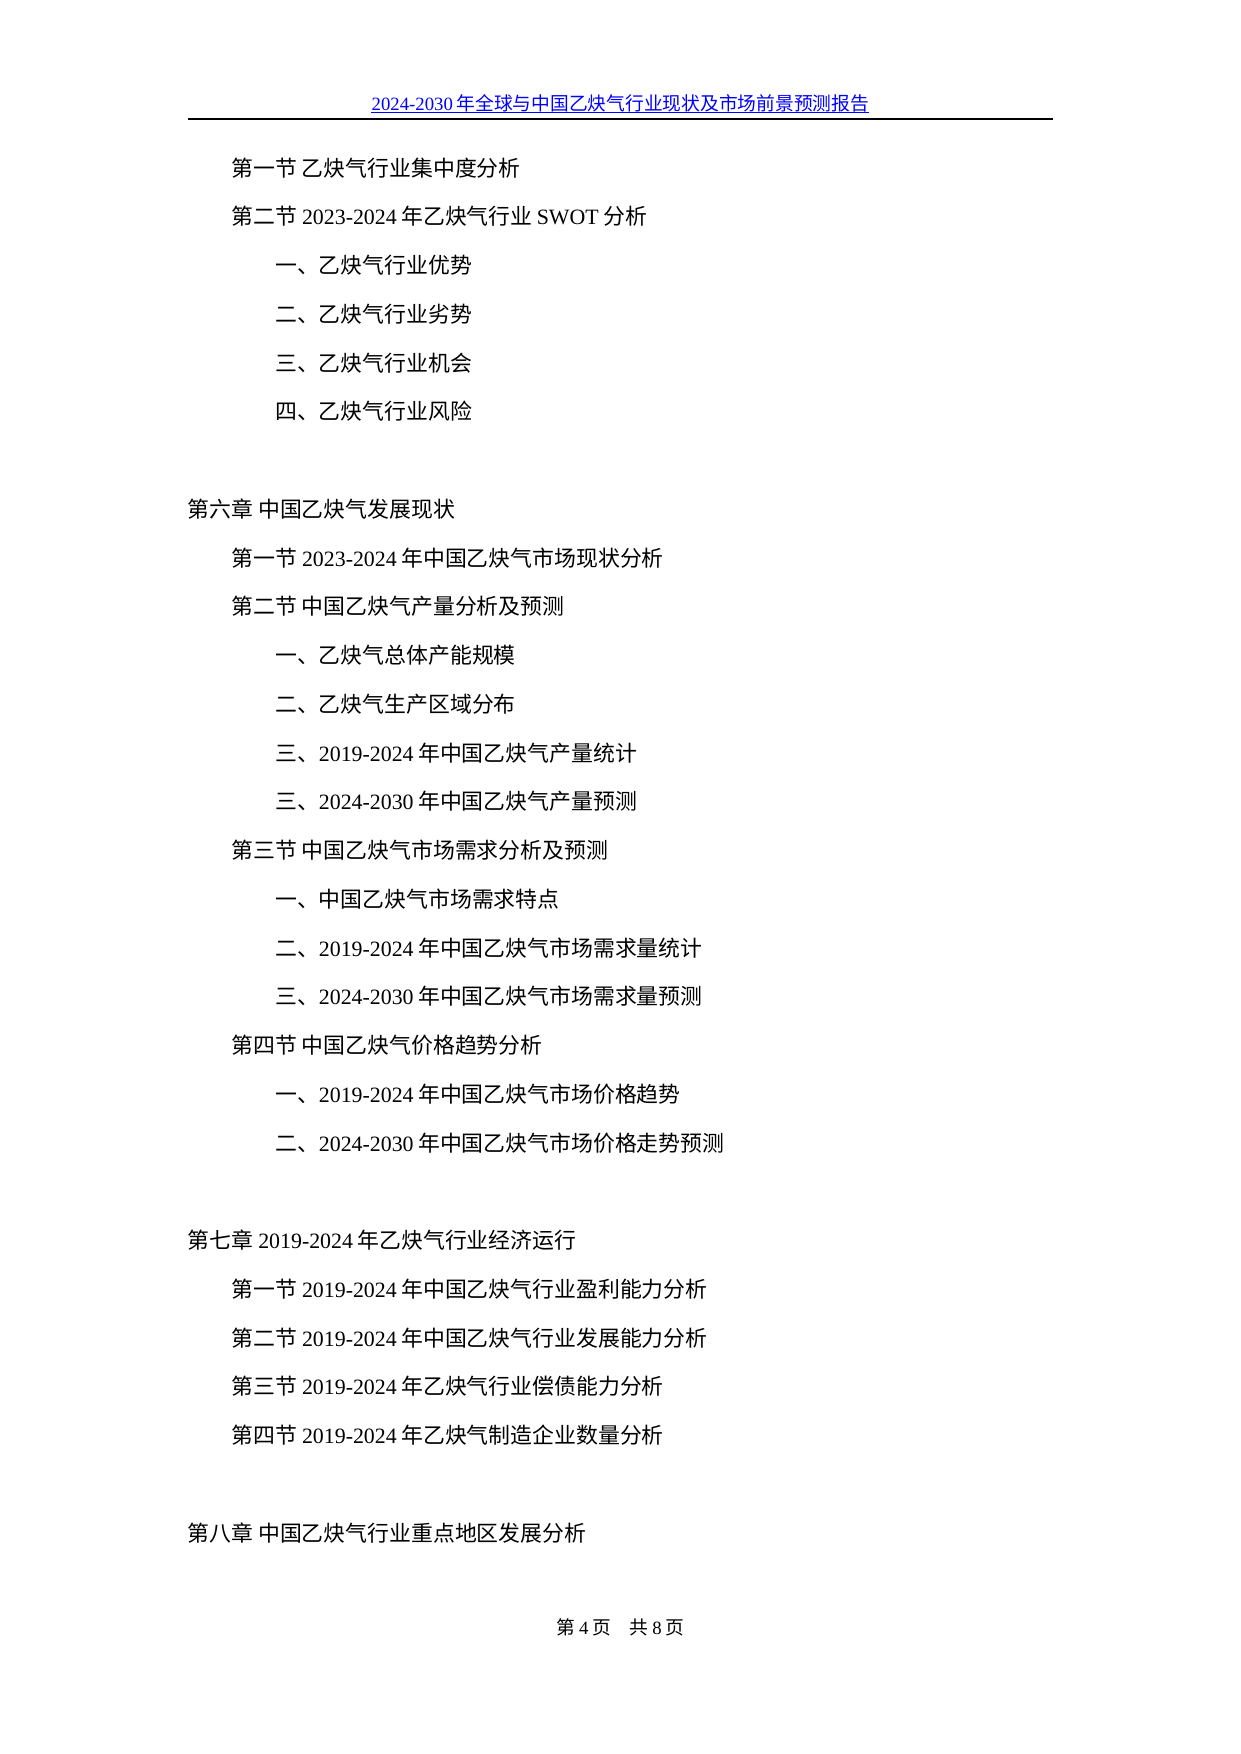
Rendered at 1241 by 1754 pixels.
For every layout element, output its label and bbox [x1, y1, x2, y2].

text [187, 150, 1053, 1548]
